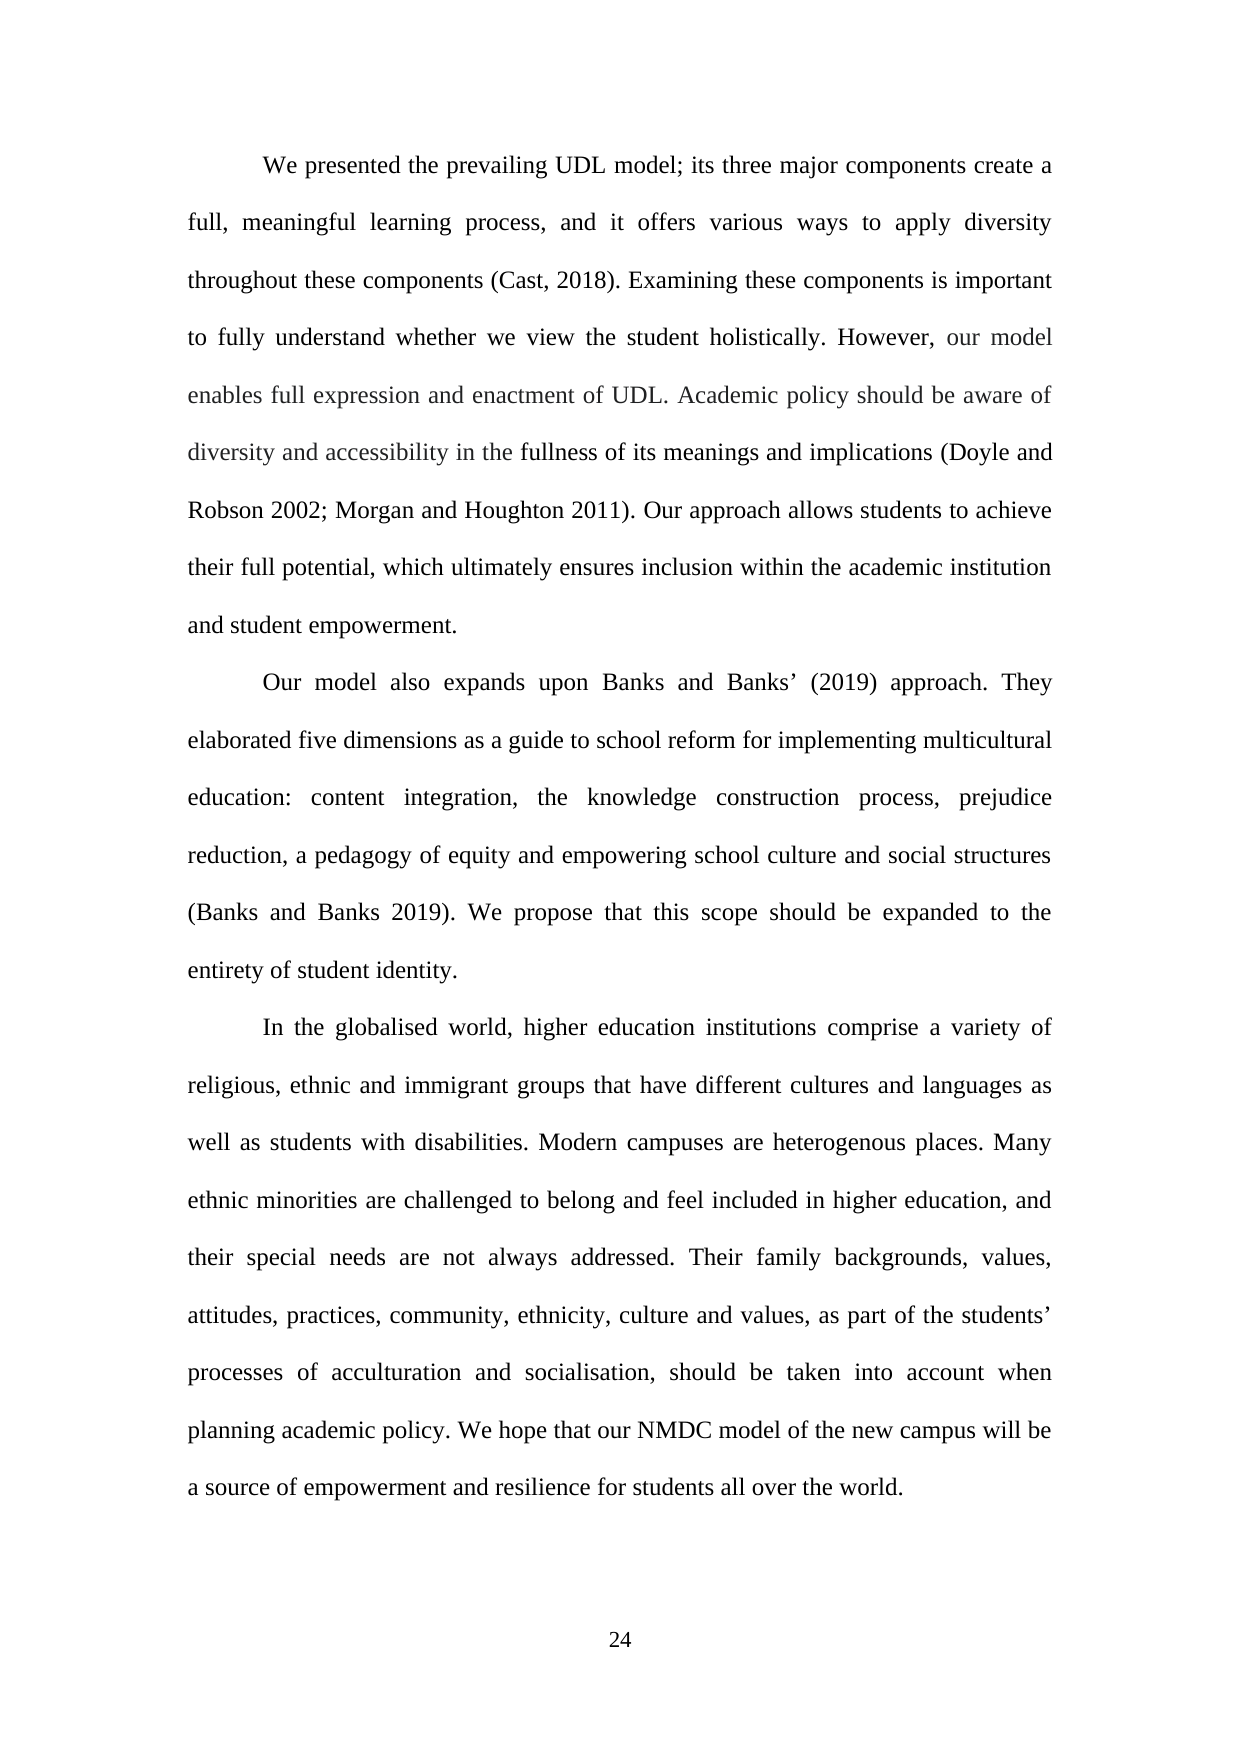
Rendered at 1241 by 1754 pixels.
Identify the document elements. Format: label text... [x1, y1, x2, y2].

text We presented the prevailing UDL model; its three major components create a full, meaningful learning process, and it offers various ways to apply diversity throughout these components (Cast, 2018). Examining these components is important to fully understand whether we view the student holistically. However, our model enables full expression and enactment of UDL. Academic policy should be aware of diversity and accessibility in the fullness of its meanings and implications (Doyle and Robson 2002; Morgan and Houghton 2011). Our approach allows students to achieve their full potential, which ultimately ensures inclusion within the academic institution and student empowerment. [187, 150, 1053, 639]
text Our model also expands upon Banks and Banks’ (2019) approach. They elaborated five dimensions as a guide to school reform for implementing multicultural education: content integration, the knowledge construction process, prejudice reduction, a pedagogy of equity and empowering school culture and social structures (Banks and Banks 2019). We propose that this scope should be expanded to the entirety of student identity. [187, 667, 1053, 984]
text In the globalised world, higher education institutions comprise a variety of religious, ethnic and immigrant groups that have different cultures and languages as well as students with disabilities. Modern campuses are heterogenous places. Many ethnic minorities are challenged to belong and feel included in higher education, and their special needs are not always addressed. Their family backgrounds, values, attitudes, practices, community, ethnicity, culture and values, as part of the students’ processes of acculturation and socialisation, should be taken into account when planning academic policy. We hope that our NMDC model of the new campus will be a source of empowerment and resilience for students all over the world. [187, 1012, 1053, 1501]
